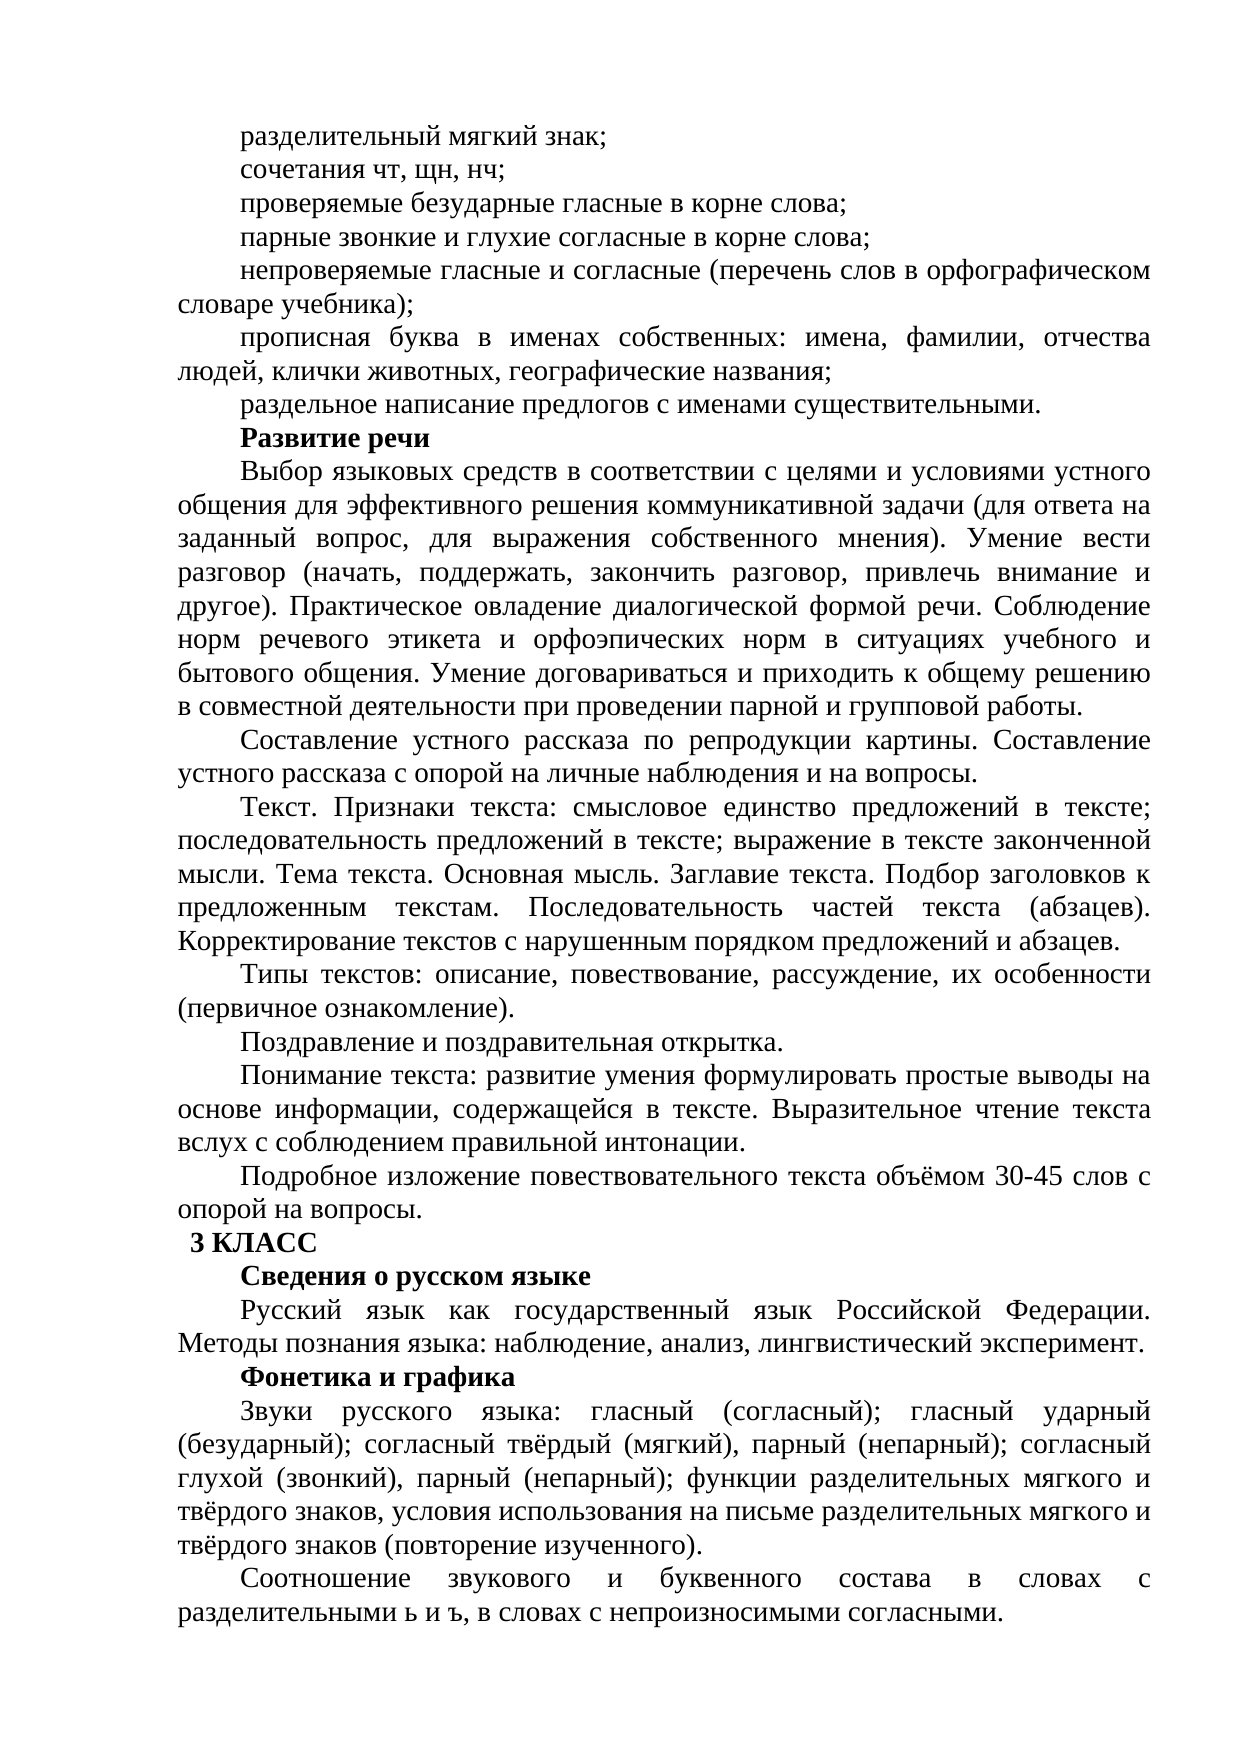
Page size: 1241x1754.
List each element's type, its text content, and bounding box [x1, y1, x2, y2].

text Понимание текста: развитие умения формулировать простые выводы на основе информации, содержащейся в тексте. Выразительное чтение текста вслух с соблюдением правильной интонации. [177, 1057, 1152, 1158]
text парные звонкие и глухие согласные в корне слова; [177, 219, 1152, 252]
text сочетания чт, щн, нч; [177, 152, 1152, 185]
text Развитие речи [177, 420, 1152, 453]
text проверяемые безударные гласные в корне слова; [177, 185, 1152, 219]
text Фонетика и графика [177, 1359, 1152, 1393]
text разделительный мягкий знак; [177, 118, 1152, 152]
text непроверяемые гласные и согласные (перечень слов в орфографическом словаре учебника); [177, 252, 1152, 319]
text Поздравление и поздравительная открытка. [177, 1024, 1152, 1057]
text Звуки русского языка: гласный (согласный); гласный ударный (безударный); согласный твёрдый (мягкий), парный (непарный); согласный глухой (звонкий), парный (непарный); функции разделительных мягкого и твёрдого знаков, условия использования на письме разделительных мягкого и твёрдого знаков (повторение изученного). [177, 1393, 1152, 1560]
text Текст. Признаки текста: смысловое единство предложений в тексте; последовательность предложений в тексте; выражение в тексте законченной мысли. Тема текста. Основная мысль. Заглавие текста. Подбор заголовков к предложенным текстам. Последовательность частей текста (абзацев). Корректирование текстов с нарушенным порядком предложений и абзацев. [177, 789, 1152, 957]
text Подробное изложение повествовательного текста объёмом 30-45 слов с опорой на вопросы. [177, 1158, 1152, 1225]
text Сведения о русском языке [177, 1258, 1152, 1292]
text Выбор языковых средств в соответствии с целями и условиями устного общения для эффективного решения коммуникативной задачи (для ответа на заданный вопрос, для выражения собственного мнения). Умение вести разговор (начать, поддержать, закончить разговор, привлечь внимание и другое). Практическое овладение диалогической формой речи. Соблюдение норм речевого этикета и орфоэпических норм в ситуациях учебного и бытового общения. Умение договариваться и приходить к общему решению в совместной деятельности при проведении парной и групповой работы. [177, 453, 1152, 722]
text 3 КЛАСС [190, 1225, 1152, 1258]
text Соотношение звукового и буквенного состава в словах с разделительными ь и ъ, в словах с непроизносимыми согласными. [177, 1560, 1152, 1627]
text Составление устного рассказа по репродукции картины. Составление устного рассказа с опорой на личные наблюдения и на вопросы. [177, 722, 1152, 789]
text прописная буква в именах собственных: имена, фамилии, отчества людей, клички животных, географические названия; [177, 319, 1152, 386]
text раздельное написание предлогов с именами существительными. [177, 386, 1152, 420]
text Русский язык как государственный язык Российской Федерации. Методы познания языка: наблюдение, анализ, лингвистический эксперимент. [177, 1292, 1152, 1359]
text Типы текстов: описание, повествование, рассуждение, их особенности (первичное ознакомление). [177, 957, 1152, 1024]
